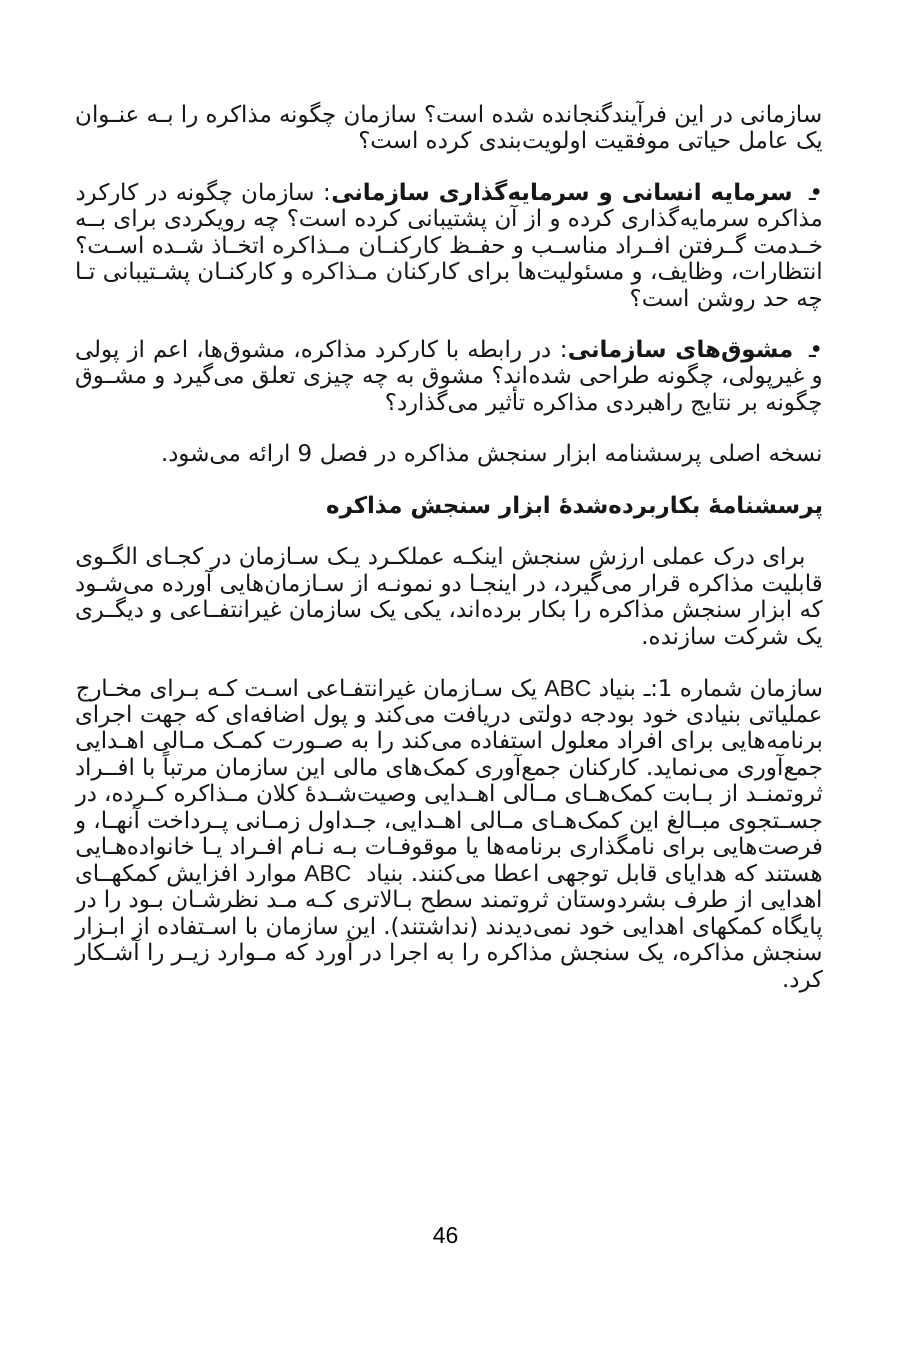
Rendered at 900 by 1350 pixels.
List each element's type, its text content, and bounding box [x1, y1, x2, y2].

text پرسشنامۀ بکاربرده‌شدۀ ابزار سنجش مذاکره [75, 492, 823, 519]
text نسخه اصلی پرسشنامه ابزار سنجش مذاکره در فصل 9 ارائه می‌شود. [75, 441, 823, 467]
text سازمان شماره 1: بنیاد ABC یک سازمان غیرانتفاعی است که برای مخارج عملیاتی بنیادی خود بودجه دولتی دریافت می‌کند و پول اضافه‌ای که جهت اجرای برنامه‌هایی برای افراد معلول استفاده می‌کند را به صورت کمک مالی اهدایی جمع‌آوری می‌نماید. کارکنان جمع‌آوری کمک‌های مالی این سازمان مرتباً با افراد ثروتمند از بابت کمک‌های مالی اهدایی وصیت‌شدۀ کلان مذاکره کرده، در جستجوی مبالغ این کمک‌های مالی اهدایی، جداول زمانی پرداخت آنها، و فرصت‌هایی برای نامگذاری برنامه‌ها یا موقوفات به نام افراد یا خانواده‌هایی هستند که هدایای قابل توجهی اعطا می‌کنند. بنیاد ABC موارد افزایش کمکهای اهدایی از طرف بشردوستان ثروتمند سطح بالاتری که مد نظرشان بود را در پایگاه کمکهای اهدایی خود نمی‌دیدند (نداشتند). این سازمان با استفاده از ابزار سنجش مذاکره، یک سنجش مذاکره را به اجرا در آورد که موارد زیر را آشکار کرد. [75, 675, 823, 992]
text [75, 101, 823, 154]
text • سرمایه انسانی و سرمایه‌گذاری سازمانی: سازمان چگونه در کارکرد مذاکره سرمایه‌گذاری کرده و از آن پشتیبانی کرده است؟ چه رویکردی برای به خدمت گرفتن افراد مناسب و حفظ کارکنان مذاکره اتخاذ شده است؟ انتظارات، وظایف، و مسئولیت‌ها برای کارکنان مذاکره و کارکنان پشتیبانی تا چه حد روشن است؟ [75, 179, 823, 311]
text برای درک عملی ارزشِ سنجش اینکه عملکرد یک سازمان در کجای الگوی قابلیت مذاکره قرار می‌گیرد، در اینجا دو نمونه از سازمان‌هایی آورده می‌شود که ابزار سنجش مذاکره را بکار برده‌اند، یکی یک سازمان غیرانتفاعی و دیگری یک شرکت سازنده. [75, 544, 823, 650]
text • مشوق‌های سازمانی: در رابطه با کارکرد مذاکره، مشوق‌ها، اعم از پولی و غیرپولی، چگونه طراحی شده‌اند؟ مشوق به چه چیزی تعلق می‌گیرد و مشوق چگونه بر نتایج راهبردی مذاکره تأثیر می‌گذارد؟ [75, 336, 823, 416]
